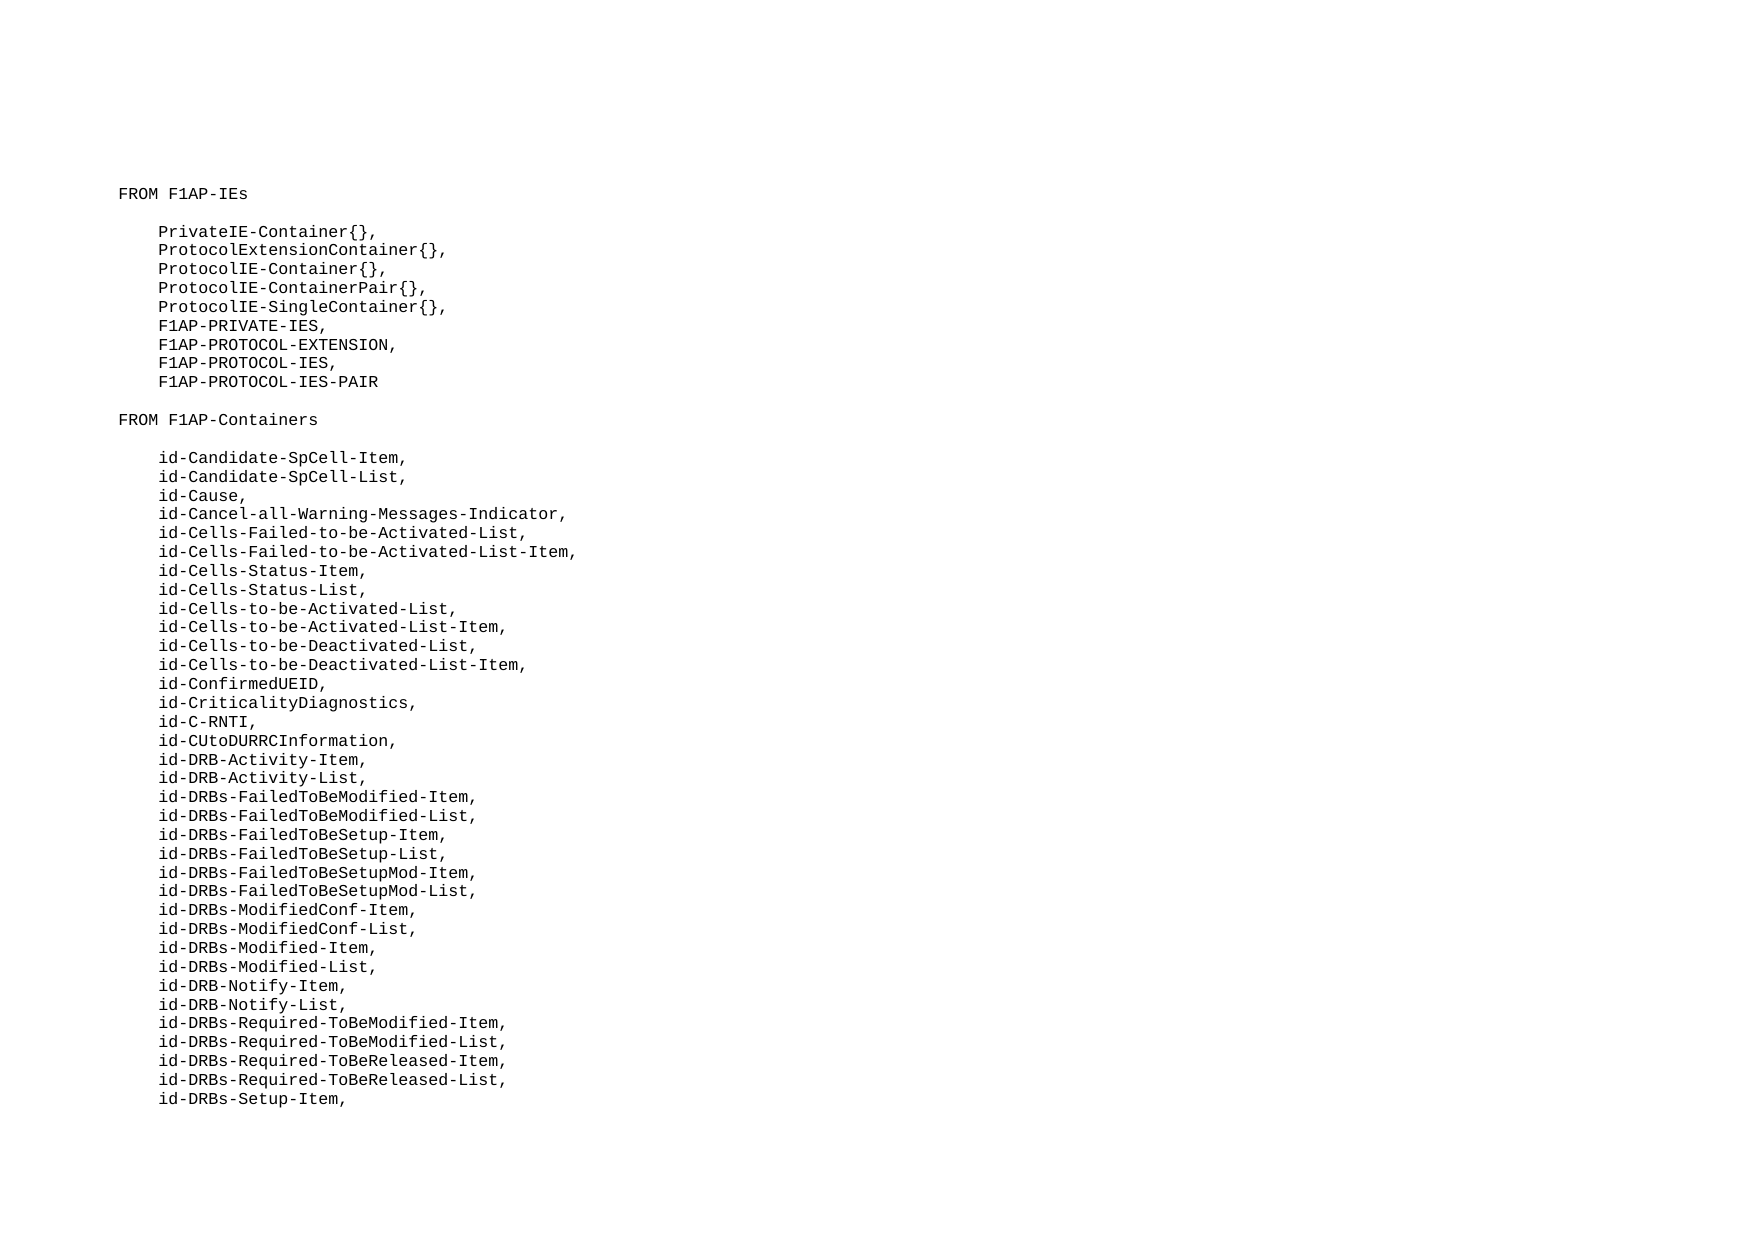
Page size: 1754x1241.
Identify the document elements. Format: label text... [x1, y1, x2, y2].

text id-Cells-Status-List, [118, 581, 1636, 600]
text id-Cells-Failed-to-be-Activated-List-Item, [118, 544, 1636, 562]
text id-Cells-to-be-Activated-List-Item, [118, 619, 1636, 638]
text id-Candidate-SpCell-Item, [118, 449, 1636, 468]
text FROM F1AP-IEs [118, 185, 1636, 204]
text F1AP-PROTOCOL-IES-PAIR [118, 374, 1636, 393]
text id-Candidate-SpCell-List, [118, 468, 1636, 487]
text id-DRBs-FailedToBeSetup-Item, [118, 826, 1636, 845]
text id-DRBs-FailedToBeModified-List, [118, 808, 1636, 826]
text id-DRBs-Required-ToBeModified-Item, [118, 1015, 1636, 1034]
text id-Cells-Status-Item, [118, 562, 1636, 581]
text F1AP-PROTOCOL-EXTENSION, [118, 336, 1636, 355]
text id-DRB-Notify-Item, [118, 977, 1636, 996]
text id-DRBs-FailedToBeSetupMod-List, [118, 883, 1636, 902]
text ProtocolExtensionContainer{}, [118, 242, 1636, 261]
text id-DRBs-Required-ToBeReleased-Item, [118, 1053, 1636, 1072]
text F1AP-PRIVATE-IES, [118, 317, 1636, 336]
text id-DRBs-Required-ToBeModified-List, [118, 1034, 1636, 1053]
text ProtocolIE-ContainerPair{}, [118, 280, 1636, 298]
text id-CUtoDURRCInformation, [118, 732, 1636, 751]
text PrivateIE-Container{}, [118, 223, 1636, 242]
text id-DRBs-Modified-Item, [118, 939, 1636, 958]
text F1AP-PROTOCOL-IES, [118, 355, 1636, 374]
text id-DRB-Activity-Item, [118, 751, 1636, 770]
text id-Cells-to-be-Deactivated-List, [118, 638, 1636, 657]
text id-DRBs-ModifiedConf-Item, [118, 902, 1636, 921]
text ProtocolIE-SingleContainer{}, [118, 298, 1636, 317]
text id-CriticalityDiagnostics, [118, 694, 1636, 713]
text id-Cancel-all-Warning-Messages-Indicator, [118, 506, 1636, 525]
text id-DRB-Activity-List, [118, 770, 1636, 789]
text id-Cells-to-be-Deactivated-List-Item, [118, 657, 1636, 676]
text id-DRBs-FailedToBeModified-Item, [118, 789, 1636, 808]
text id-Cells-to-be-Activated-List, [118, 600, 1636, 619]
text id-DRBs-Required-ToBeReleased-List, [118, 1072, 1636, 1090]
text FROM F1AP-Containers [118, 412, 1636, 431]
text id-DRBs-ModifiedConf-List, [118, 921, 1636, 939]
text id-DRBs-Setup-Item, [118, 1090, 1636, 1109]
text id-ConfirmedUEID, [118, 676, 1636, 694]
text id-DRBs-Modified-List, [118, 958, 1636, 977]
text id-Cells-Failed-to-be-Activated-List, [118, 525, 1636, 544]
text id-DRB-Notify-List, [118, 996, 1636, 1015]
text id-C-RNTI, [118, 713, 1636, 732]
text id-DRBs-FailedToBeSetup-List, [118, 845, 1636, 864]
text ProtocolIE-Container{}, [118, 261, 1636, 280]
text id-Cause, [118, 487, 1636, 506]
text id-DRBs-FailedToBeSetupMod-Item, [118, 864, 1636, 883]
